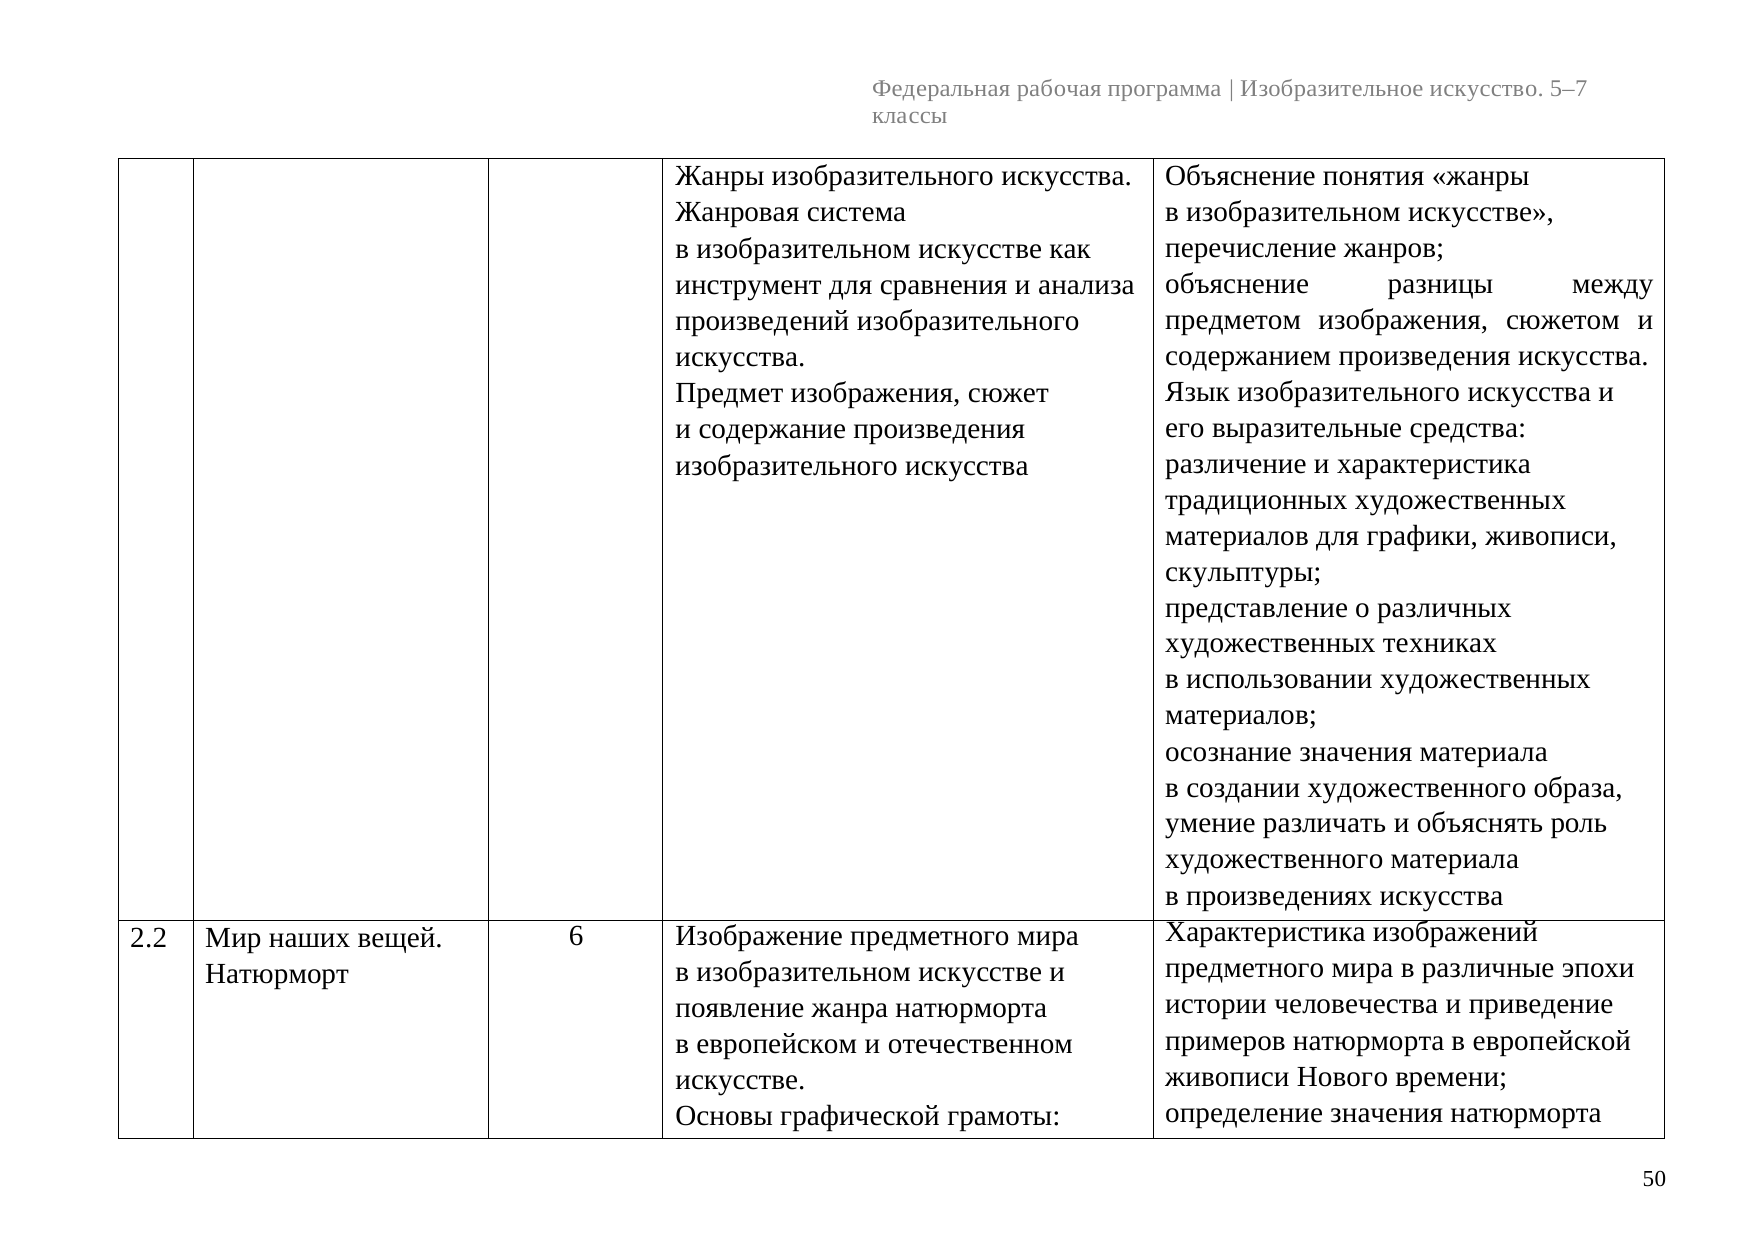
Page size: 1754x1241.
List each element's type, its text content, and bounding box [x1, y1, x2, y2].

text Федеральная рабочая программа | Изобразительное искусство. 5–7 классы [872, 74, 1668, 129]
text 2.2 Мир наших вещей. Натюрморт [130, 920, 448, 990]
text в использовании художественных материалов; [1165, 661, 1596, 731]
text в изобразительном искусстве как инструмент для сравнения и анализа произведений изобразительного искусства. [675, 231, 1138, 373]
text представление о различных художественных техниках [1165, 590, 1517, 659]
text в произведениях искусства Характеристика изображений предметного мира в различные эпохи истории человечества и приведение примеров натюрморта в европейской живописи Нового времени; определение значения натюрморта [1165, 878, 1640, 1128]
text Жанры изобразительного искусства. Жанровая система [675, 158, 1136, 228]
text осознание значения материала [1165, 734, 1668, 767]
text Основы графической грамоты: [675, 1098, 1133, 1132]
text Объяснение понятия «жанры [1165, 158, 1668, 192]
text объяснение разницы между предметом изображения, сюжетом и содержанием произведения искусства. [1165, 266, 1653, 372]
text 6 Изображение предметного мира в изобразительном искусстве и появление жанра натюрморта [569, 918, 1083, 1024]
text 50 [1642, 1165, 1668, 1191]
text Язык изобразительного искусства и его выразительные средства: различение и характеристика традиционных художественных материалов для графики, живописи, скульптуры; [1165, 374, 1622, 587]
text в европейском и отечественном искусстве. [675, 1026, 1077, 1096]
text в изобразительном искусстве», перечисление жанров; [1165, 194, 1557, 264]
text в создании художественного образа, умение различать и объяснять роль художественного материала [1165, 770, 1625, 875]
text Предмет изображения, сюжет и содержание произведения изобразительного искусства [675, 376, 1053, 481]
